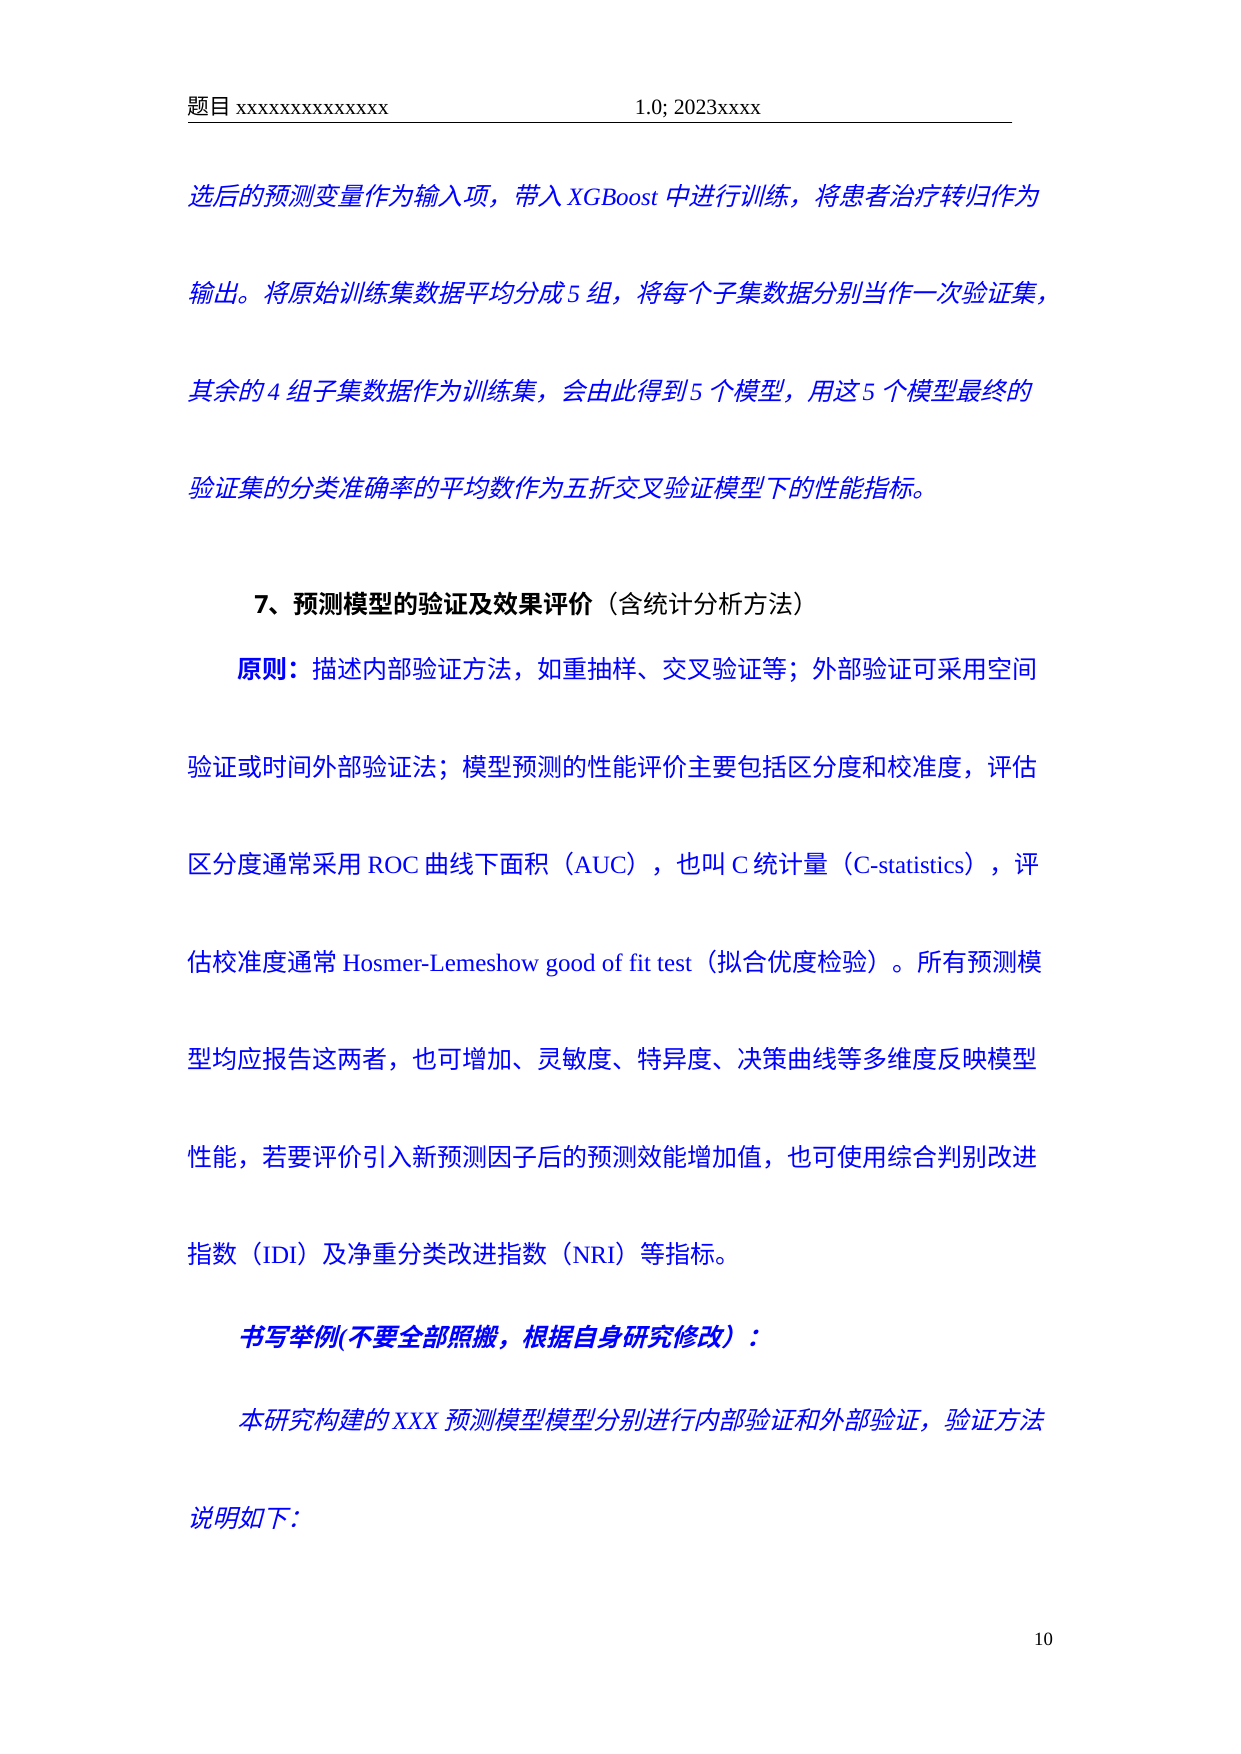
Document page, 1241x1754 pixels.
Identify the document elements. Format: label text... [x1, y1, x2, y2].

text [187, 162, 1053, 519]
text 书写举例(不要全部照搬，根据自身研究修改）： [187, 1303, 1053, 1368]
text 本研究构建的XXX预测模型模型分别进行内部验证和外部验证，验证方法说明如下： [187, 1386, 1053, 1549]
list 7、预测模型的验证及效果评价（含统计分析方法） [254, 584, 1053, 621]
text 原则：描述内部验证方法，如重抽样、交叉验证等；外部验证可采用空间验证或时间外部验证法；模型预测的性能评价主要包括区分度和校准度，评估区分度通常采用ROC曲线下面积（AUC），也叫C统计量（C-statistics），评估校准度通常Hosmer-Lemeshow good of fit test（拟合优度检验）。所有预测模型均应报告这两者，也可增加、灵敏度、特异度、决策曲线等多维度反映模型性能，若要评价引入新预测因子后的预测效能增加值，也可使用综合判别改进指数（IDI）及净重分类改进指数（NRI）等指标。 [187, 635, 1053, 1285]
